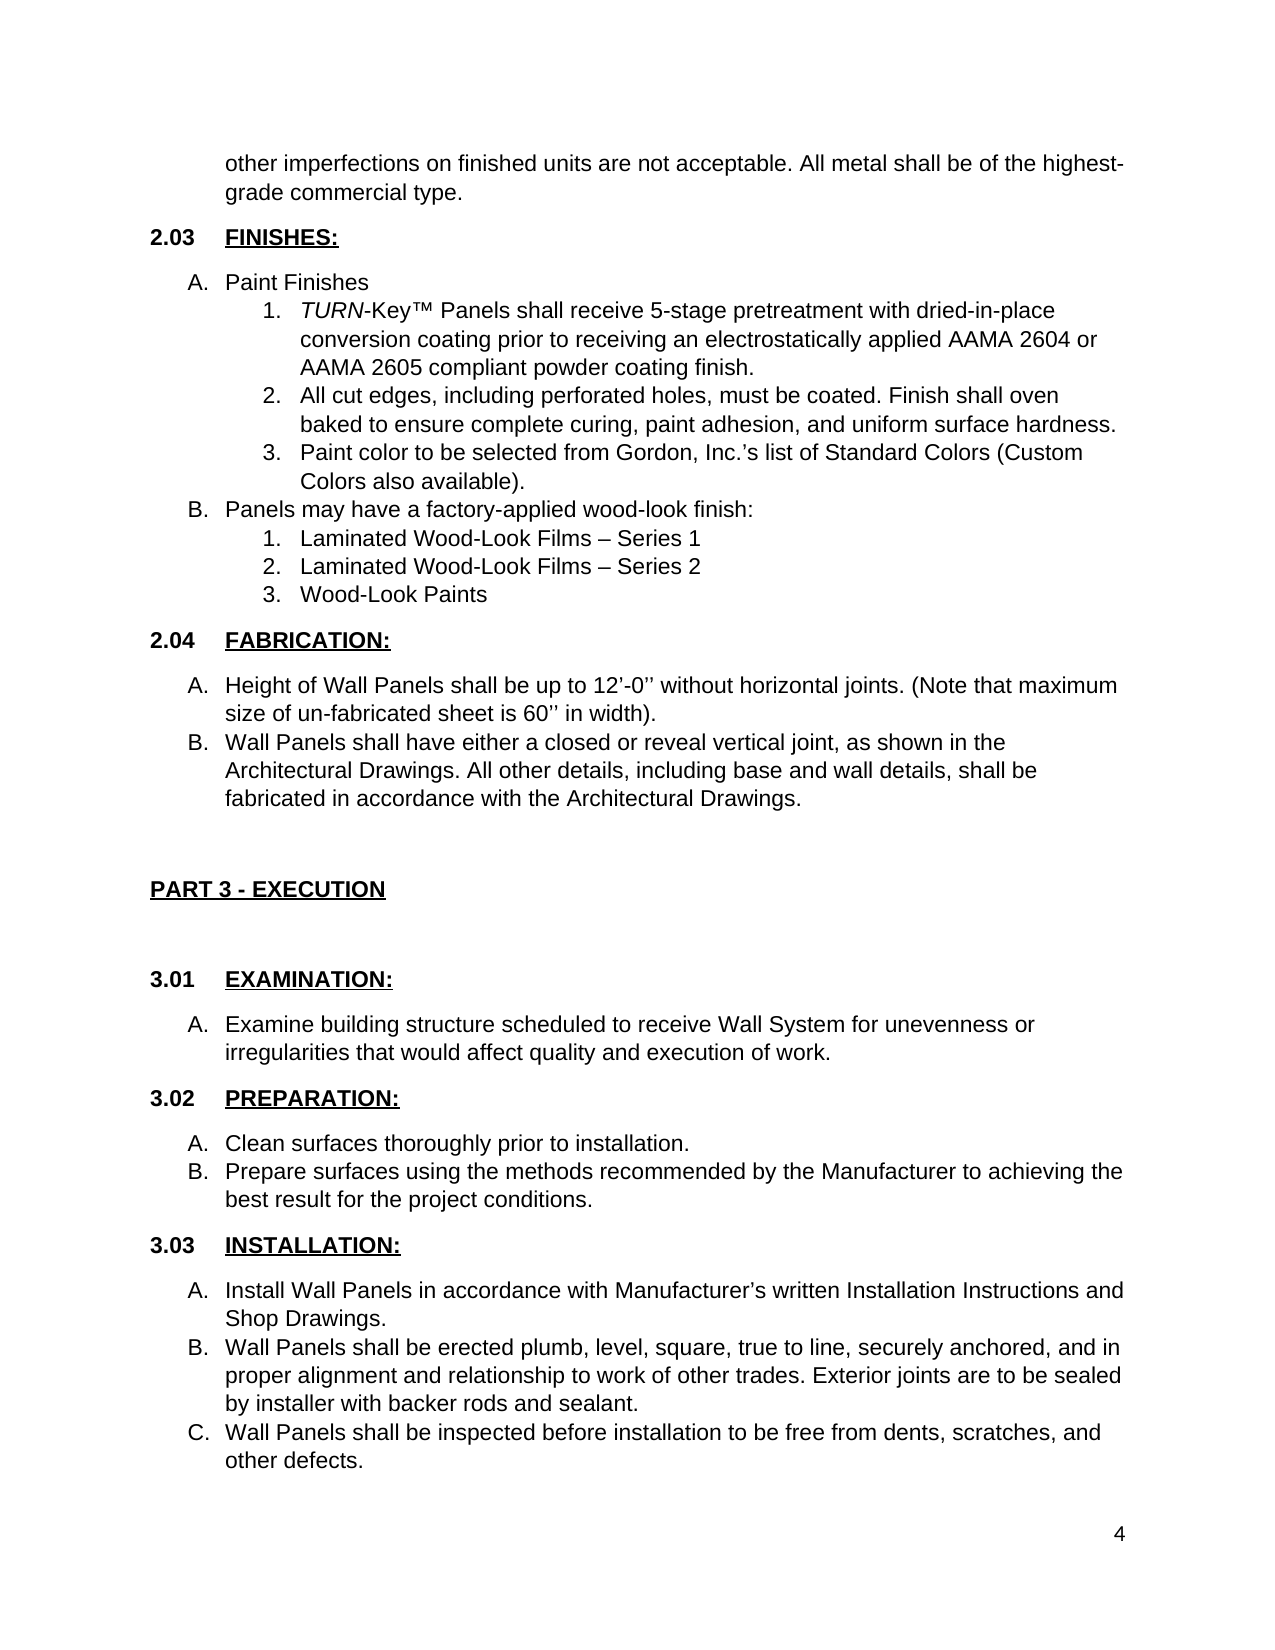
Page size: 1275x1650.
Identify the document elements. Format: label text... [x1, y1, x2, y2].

text 3.03 INSTALLATION: [150, 1232, 1125, 1258]
list Wall Panels shall have either a closed or reveal vertical joint, as shown in the Architectural Drawings. All other details, including base and wall details, shall be fabricated in accordance with the Architectural Drawings. [187, 728, 1125, 812]
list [187, 150, 1125, 205]
list TURN-Key™ Panels shall receive 5-stage pretreatment with dried-in-place conversion coating prior to receiving an electrostatically applied AAMA 2604 or AAMA 2605 compliant powder coating finish. [262, 297, 1125, 380]
list Laminated Wood-Look Films – Series 2 [262, 553, 1125, 579]
list Examine building structure scheduled to receive Wall System for unevenness or irregularities that would affect quality and execution of work. [187, 1011, 1125, 1066]
list Wall Panels shall be inspected before installation to be free from dents, scratches, and other defects. [187, 1419, 1125, 1474]
list Paint color to be selected from Gordon, Inc.’s list of Standard Colors (Custom Colors also available). [262, 439, 1125, 494]
list Wall Panels shall be erected plumb, level, square, true to line, securely anchored, and in proper alignment and relationship to work of other trades. Exterior joints are to be sealed by installer with backer rods and sealant. [187, 1333, 1125, 1417]
list Clean surfaces thoroughly prior to installation. [187, 1129, 1125, 1156]
text PART 3 - EXECUTION [150, 876, 1125, 902]
list Prepare surfaces using the methods recommended by the Manufacturer to achieving the best result for the project conditions. [187, 1158, 1125, 1213]
list All cut edges, including perforated holes, must be coated. Finish shall oven baked to ensure complete curing, paint adhesion, and uniform surface hardness. [262, 382, 1125, 437]
list Panels may have a factory-applied wood-look finish: [187, 496, 1125, 522]
text 3.01 EXAMINATION: [150, 966, 1125, 992]
text 3.02 PREPARATION: [150, 1084, 1125, 1111]
list Install Wall Panels in accordance with Manufacturer’s written Installation Instructions and Shop Drawings. [187, 1277, 1125, 1331]
list Laminated Wood-Look Films – Series 1 [262, 524, 1125, 551]
text 2.03 FINISHES: [150, 223, 1125, 250]
list Height of Wall Panels shall be up to 12’-0’’ without horizontal joints. (Note that maximum size of un-fabricated sheet is 60’’ in width). [187, 672, 1125, 726]
list Paint Finishes [187, 269, 1125, 295]
list Wood-Look Paints [262, 581, 1125, 608]
text 2.04 FABRICATION: [150, 627, 1125, 653]
